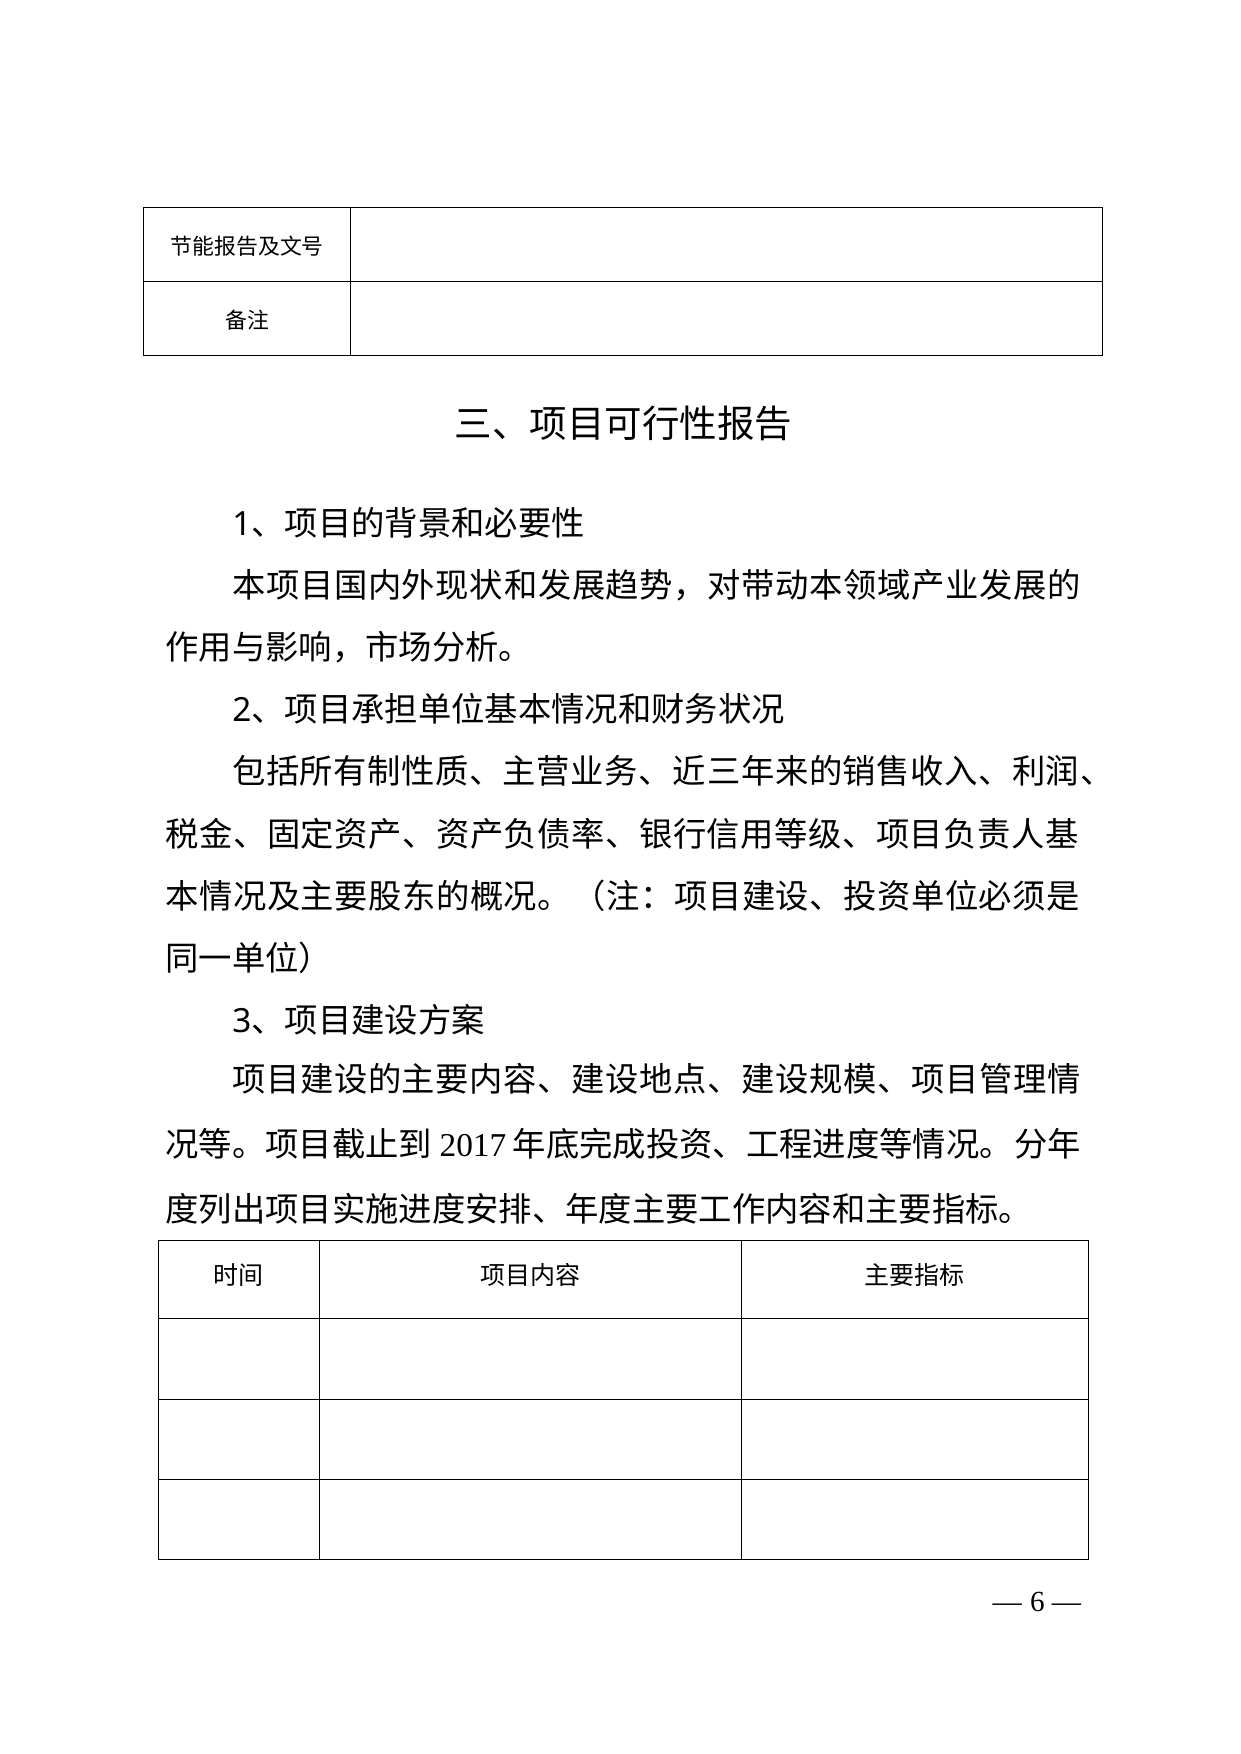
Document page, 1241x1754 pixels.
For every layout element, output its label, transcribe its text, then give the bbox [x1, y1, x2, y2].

table_cell [159, 1400, 319, 1479]
table_cell [159, 1480, 319, 1559]
table_cell [320, 1319, 741, 1398]
table_header 主要指标 [742, 1241, 1088, 1318]
table_cell 节能报告及文号 [144, 208, 350, 281]
table_cell [159, 1319, 319, 1398]
text 三、项目可行性报告 [165, 388, 1081, 453]
table_header 项目内容 [320, 1241, 741, 1318]
table_cell 备注 [144, 282, 350, 355]
text 2、项目承担单位基本情况和财务状况 [165, 672, 1081, 734]
text 包括所有制性质、主营业务、近三年来的销售收入、利润、税金、固定资产、资产负债率、银行信用等级、项目负责人基本情况及主要股东的概况。（注：项目建设、投资单位必须是同一单位） [165, 734, 1081, 983]
table_cell [742, 1319, 1088, 1398]
text 1、项目的背景和必要性 [165, 486, 1081, 548]
text 项目建设的主要内容、建设地点、建设规模、项目管理情况等。项目截止到2017年底完成投资、工程进度等情况。分年度列出项目实施进度安排、年度主要工作内容和主要指标。 [165, 1045, 1081, 1240]
table_header 时间 [159, 1241, 319, 1318]
text 3、项目建设方案 [165, 983, 1081, 1045]
table_cell [742, 1480, 1088, 1559]
table_cell [742, 1400, 1088, 1479]
table_cell [351, 208, 1102, 281]
table_cell [320, 1480, 741, 1559]
table_cell [320, 1400, 741, 1479]
table_cell [351, 282, 1102, 355]
text 本项目国内外现状和发展趋势，对带动本领域产业发展的作用与影响，市场分析。 [165, 548, 1081, 672]
